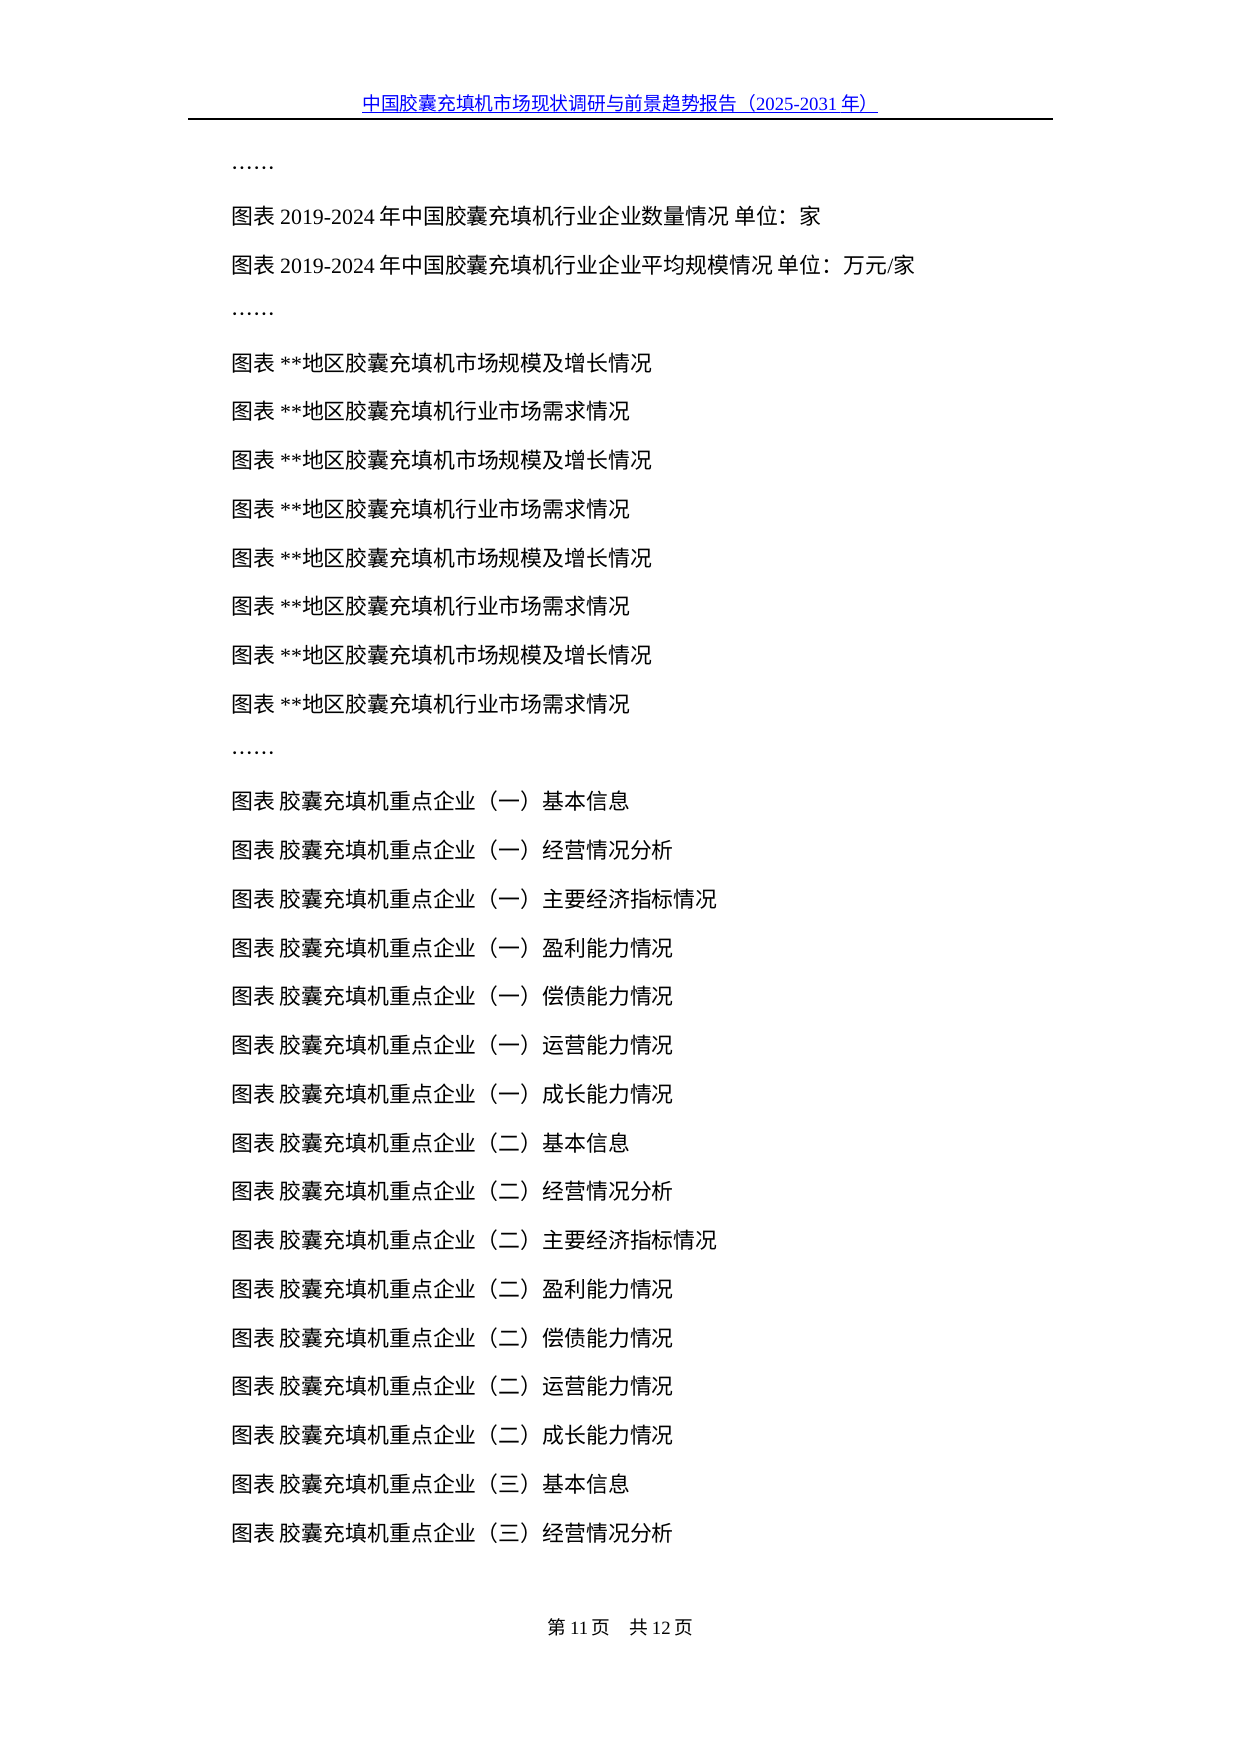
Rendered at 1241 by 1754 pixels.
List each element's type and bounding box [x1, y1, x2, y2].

text [187, 150, 1053, 1548]
